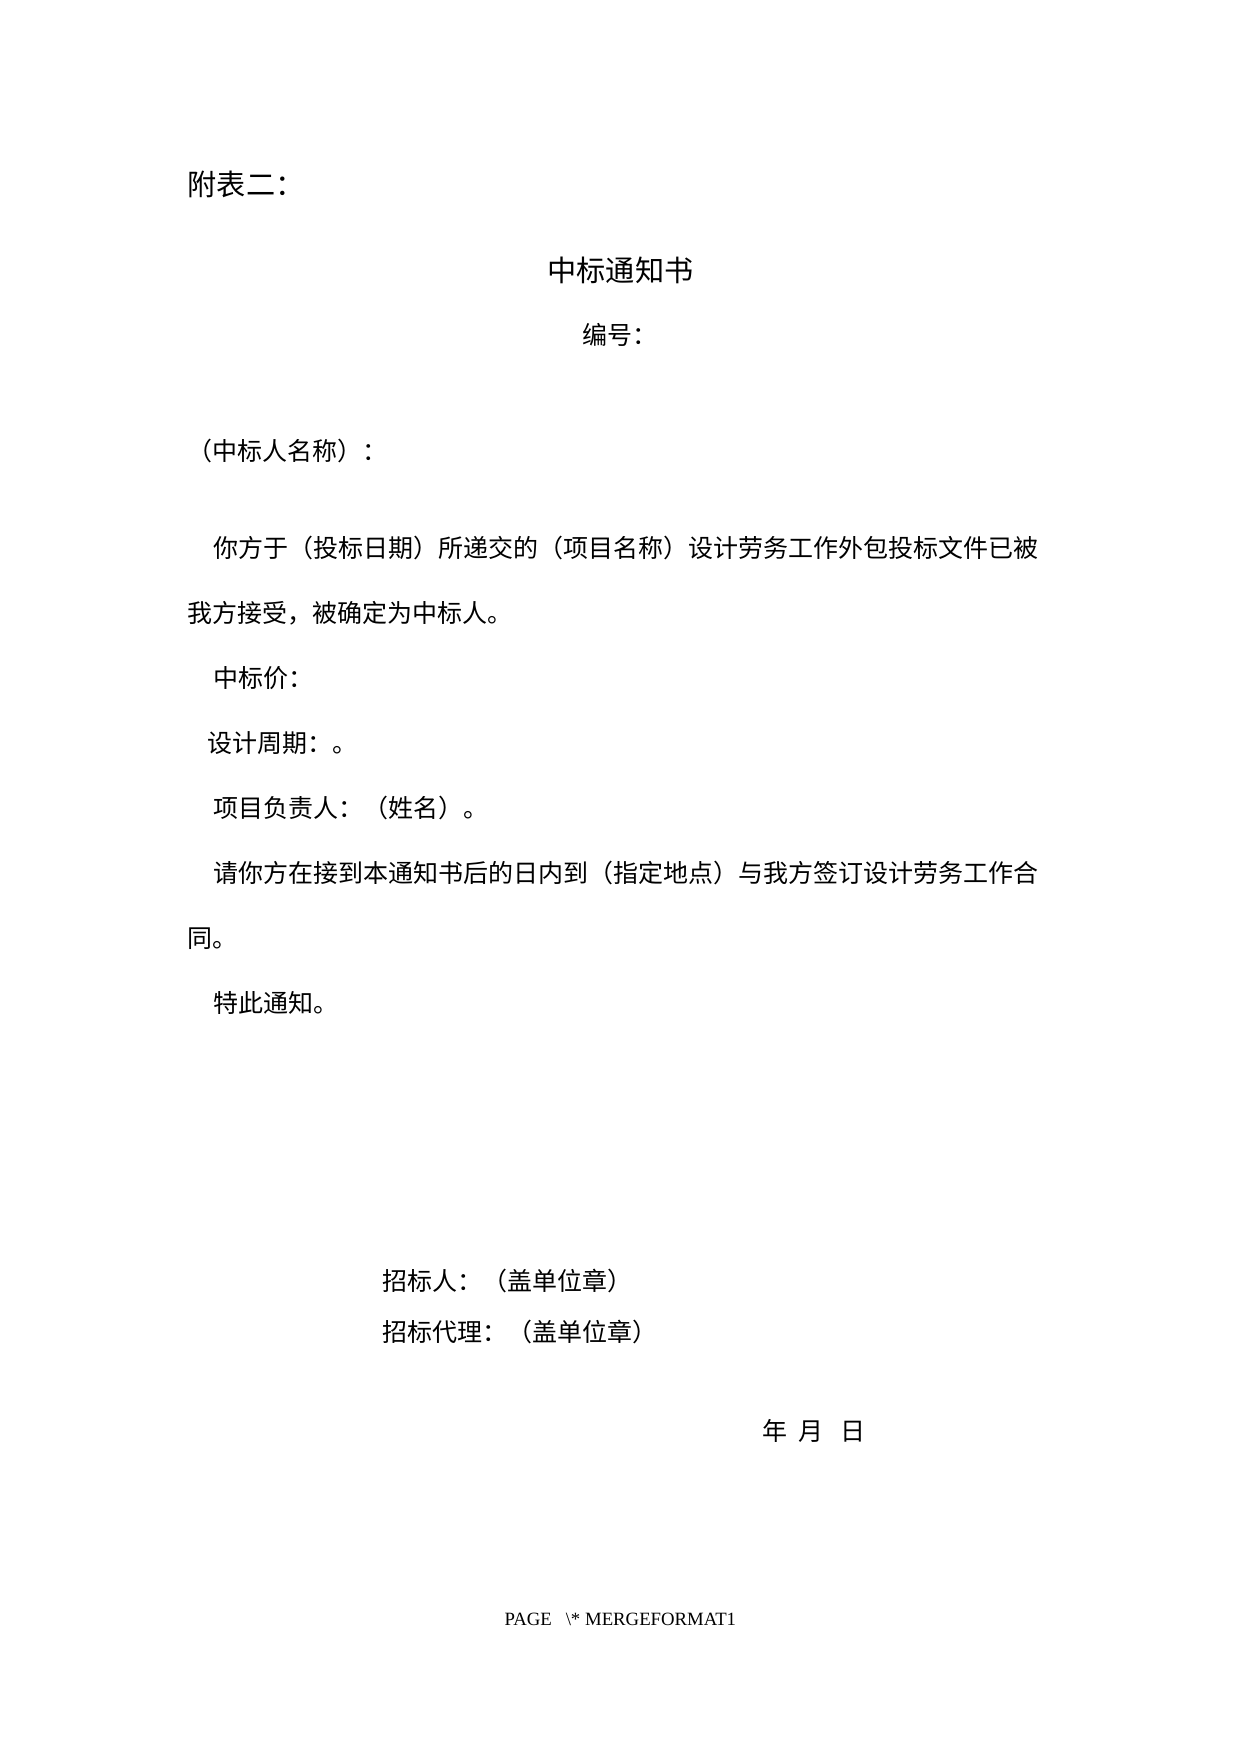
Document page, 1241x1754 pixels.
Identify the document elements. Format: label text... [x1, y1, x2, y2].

text 你方于（投标日期）所递交的（项目名称）设计劳务工作外包投标文件已被我方接受，被确定为中标人。 [187, 514, 1053, 644]
text 项目负责人：（姓名）。 [187, 774, 1053, 839]
text 中标通知书 [187, 236, 1053, 301]
text 编号： [187, 301, 1053, 366]
text 招标代理：（盖单位章） [187, 1313, 1053, 1349]
text 中标价： [187, 644, 1053, 709]
text 招标人：（盖单位章） [187, 1262, 1053, 1298]
text 附表二： [187, 150, 1053, 215]
text 特此通知。 [187, 969, 1053, 1034]
text 年 月 日 [187, 1411, 1053, 1447]
text （中标人名称）： [187, 431, 1053, 467]
text 请你方在接到本通知书后的日内到（指定地点）与我方签订设计劳务工作合同。 [187, 839, 1053, 969]
text 设计周期：。 [187, 709, 1053, 774]
